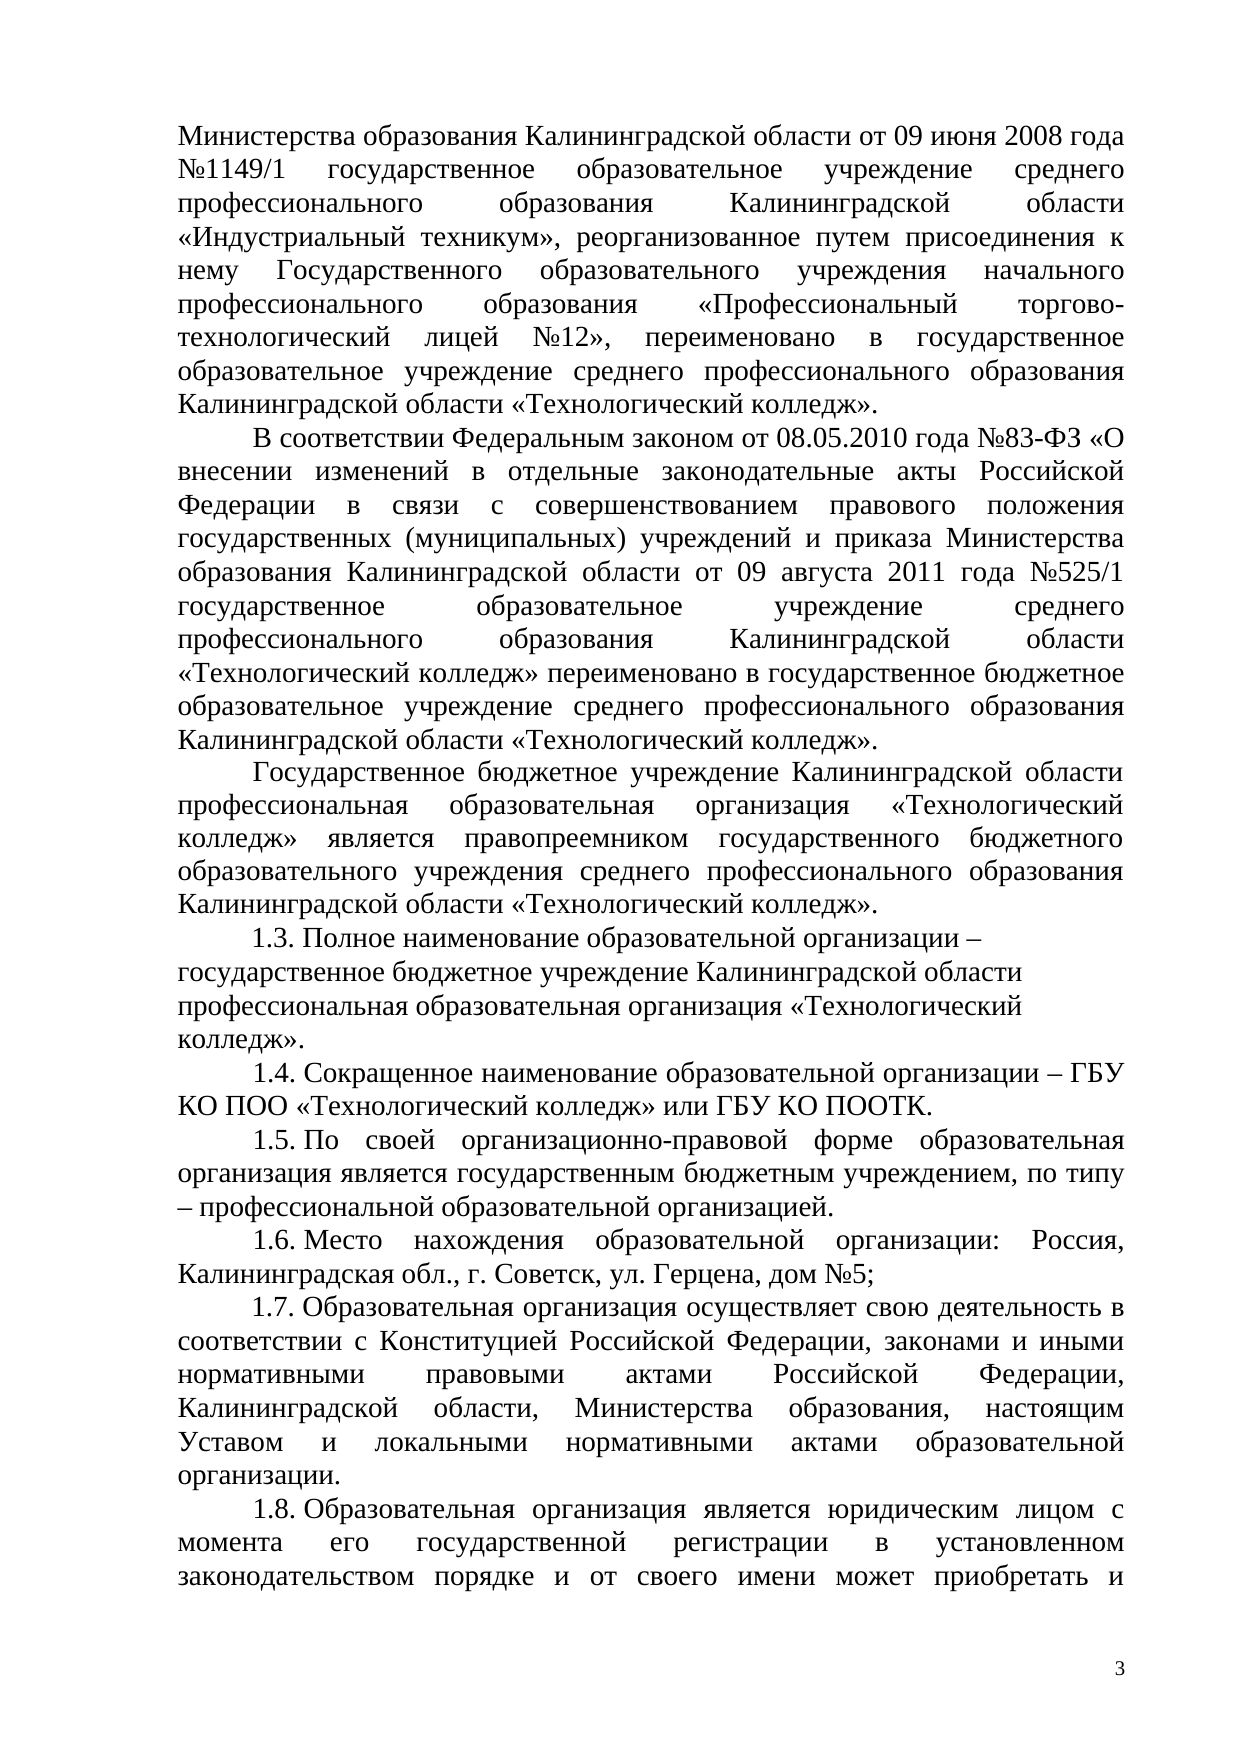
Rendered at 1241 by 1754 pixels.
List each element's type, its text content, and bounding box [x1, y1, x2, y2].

text В соответствии Федеральным законом от 08.05.2010 года №83-ФЗ «О внесении изменений в отдельные законодательные акты Российской Федерации в связи с совершенствованием правового положения государственных (муниципальных) учреждений и приказа Министерства образования Калининградской области от 09 августа 2011 года №525/1 государственное образовательное учреждение среднего профессионального образования Калининградской области «Технологический колледж» переименовано в государственное бюджетное образовательное учреждение среднего профессионального образования Калининградской области «Технологический колледж». [177, 420, 1125, 755]
text 1.7. Образовательная организация осуществляет свою деятельность в соответствии с Конституцией Российской Федерации, законами и иными нормативными правовыми актами Российской Федерации, Калининградской области, Министерства образования, настоящим Уставом и локальными нормативными актами образовательной организации. [177, 1289, 1125, 1491]
text 1.5. По своей организационно-правовой форме образовательная организация является государственным бюджетным учреждением, по типу – профессиональной образовательной организацией. [177, 1122, 1125, 1222]
list 1.6. Место нахождения образовательной организации: Россия, Калининградская обл., г. Советск, ул. Герцена, дом №5; [177, 1222, 1125, 1289]
list 1.3. Полное наименование образовательной организации – государственное бюджетное учреждение Калининградской области профессиональная образовательная организация «Технологический колледж». [177, 921, 1125, 1055]
list Государственное бюджетное учреждение Калининградской области профессиональная образовательная организация «Технологический колледж» является правопреемником государственного бюджетного образовательного учреждения среднего профессионального образования Калининградской области «Технологический колледж». [177, 755, 1124, 921]
list 1.4. Сокращенное наименование образовательной организации – ГБУ КО ПОО «Технологический колледж» или ГБУ КО ПООТК. [177, 1055, 1125, 1122]
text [177, 118, 1125, 420]
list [177, 1491, 1125, 1591]
